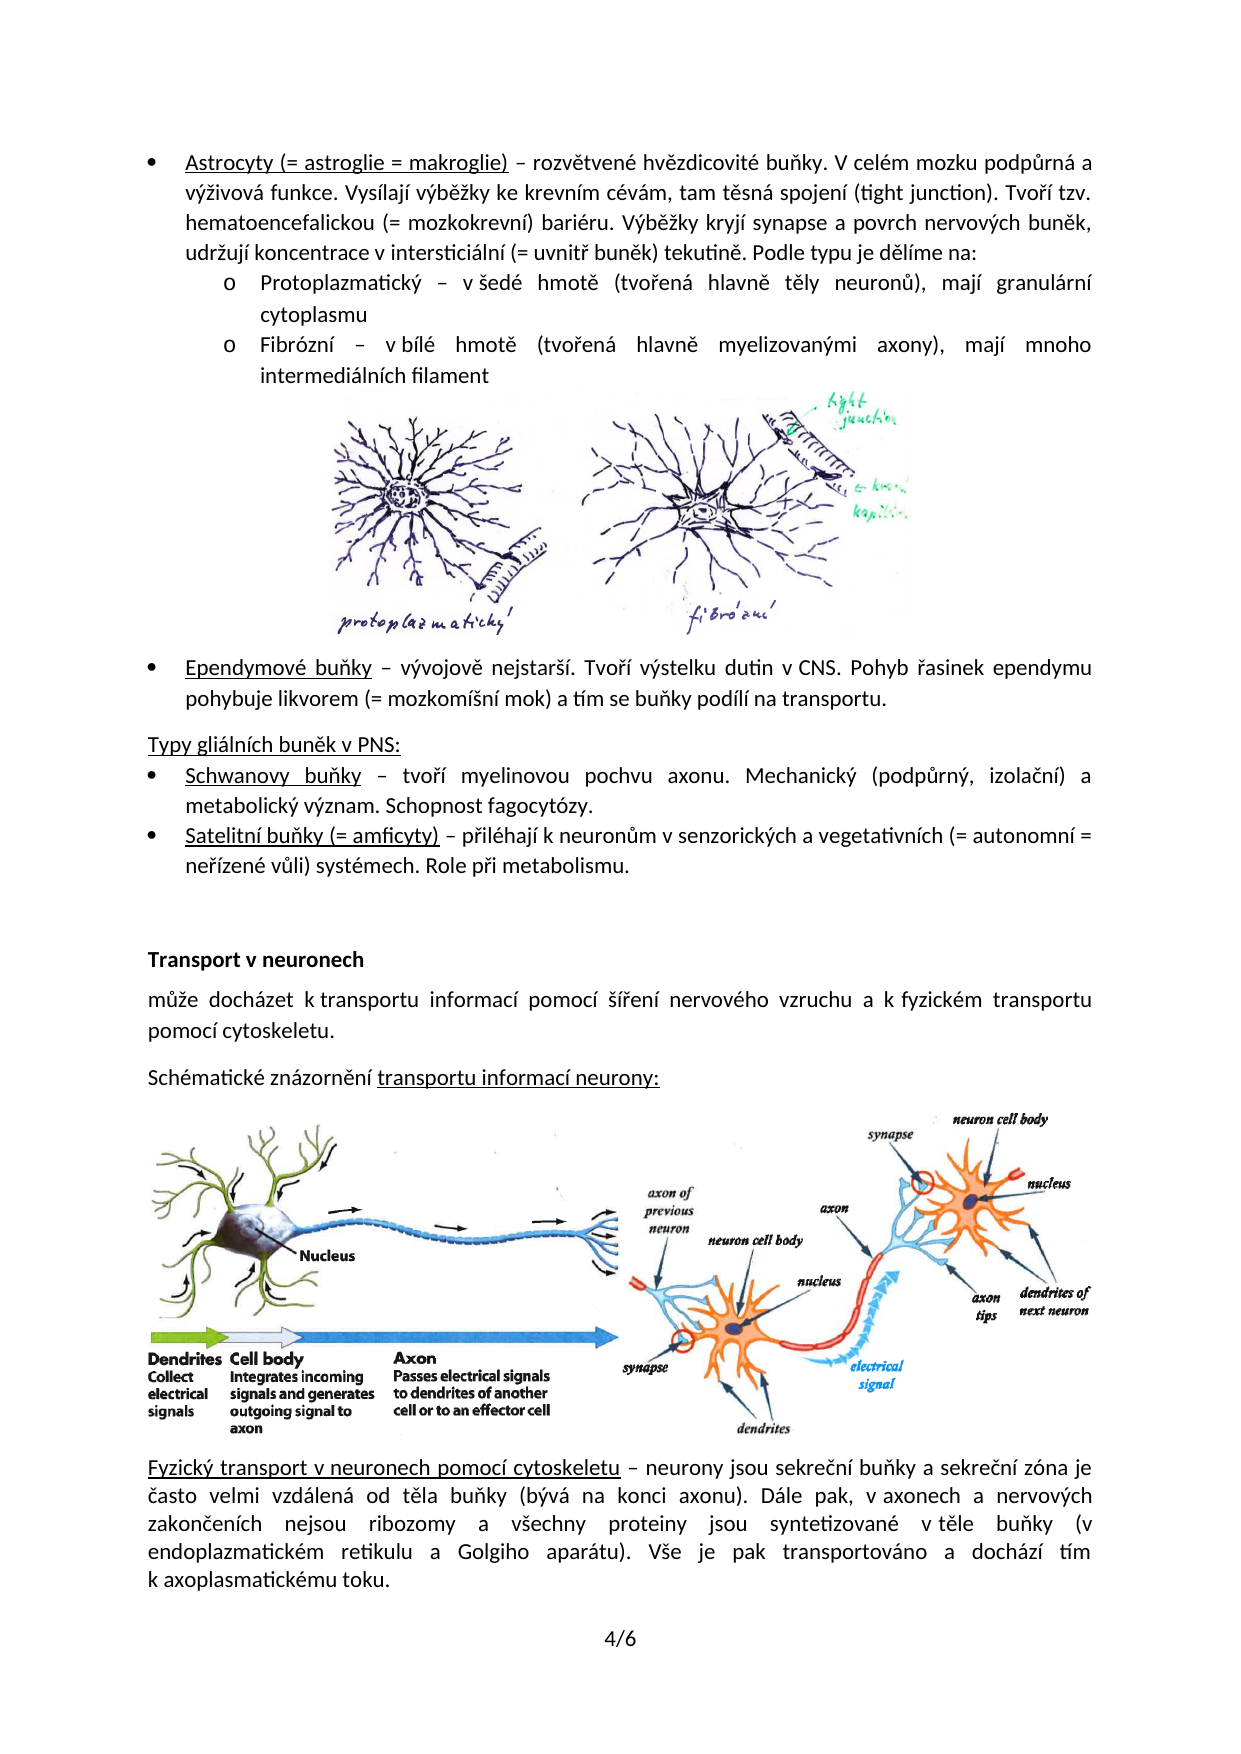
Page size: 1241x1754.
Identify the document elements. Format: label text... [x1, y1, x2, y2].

list Schwanovy buňky – tvoří myelinovou pochvu axonu. Mechanický (podpůrný, izolační) a metabolický význam. Schopnost fagocytózy. [148, 761, 1093, 819]
text Schématické znázornění transportu informací neurony: [148, 1063, 1093, 1091]
list Fibrózní – v bílé hmotě (tvořená hlavně myelizovanými axony), mají mnoho intermediálních filament [223, 330, 1093, 389]
list Ependymové buňky – vývojově nejstarší. Tvoří výstelku dutin v CNS. Pohyb řasinek ependymu pohybuje likvorem (= mozkomíšní mok) a tím se buňky podílí na transportu. [148, 653, 1093, 712]
list Satelitní buňky (= amficyty) – přiléhají k neuronům v senzorických a vegetativních (= autonomní = neřízené vůli) systémech. Role při metabolismu. [148, 821, 1093, 879]
picture [147, 1109, 1093, 1435]
text může docházet k transportu informací pomocí šíření nervového vzruchu a k fyzickém transportu pomocí cytoskeletu. [148, 986, 1093, 1044]
list Astrocyty (= astroglie = makroglie) – rozvětvené hvězdicovité buňky. V celém mozku podpůrná a výživová funkce. Vysílají výběžky ke krevním cévám, tam těsná spojení (tight junction). Tvoří tzv. hematoencefalickou (= mozkokrevní) bariéru. Výběžky kryjí synapse a povrch nervových buněk, udržují koncentrace v intersticiální (= uvnitř buněk) tekutině. Podle typu je dělíme na: [148, 148, 1093, 266]
list Protoplazmatický – v šedé hmotě (tvořená hlavně těly neuronů), mají granulární cytoplasmu [223, 268, 1093, 328]
text Fyzický transport v neuronech pomocí cytoskeletu – neurony jsou sekreční buňky a sekreční zóna je často velmi vzdálená od těla buňky (bývá na konci axonu). Dále pak, v axonech a nervových zakončeních nejsou ribozomy a všechny proteiny jsou syntetizované v těle buňky (v endoplazmatickém retikulu a Golgiho aparátu). Vše je pak transportováno a dochází tím k axoplasmatickému toku. [148, 1453, 1093, 1593]
text Transport v neuronech [148, 945, 1093, 973]
picture [328, 391, 912, 635]
text Typy gliálních buněk v PNS: [148, 731, 1093, 758]
